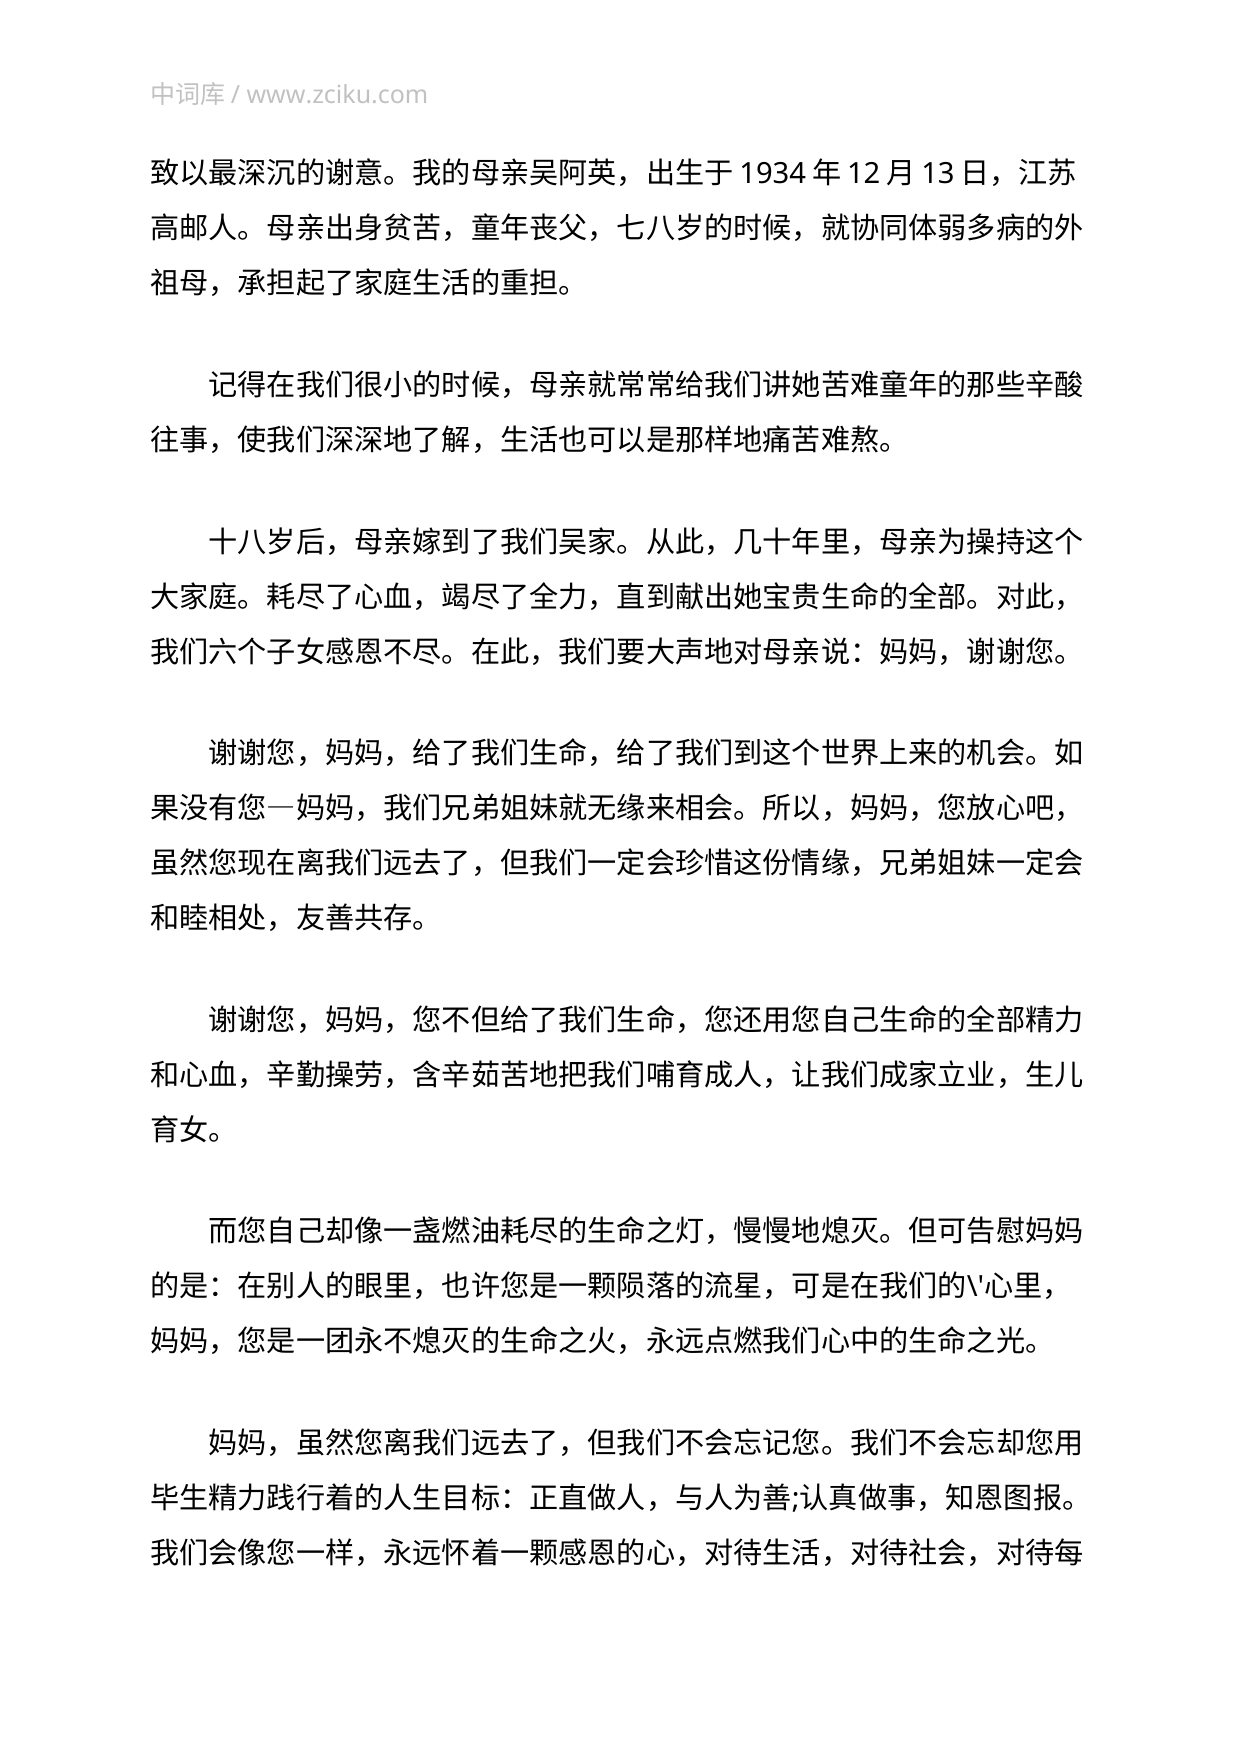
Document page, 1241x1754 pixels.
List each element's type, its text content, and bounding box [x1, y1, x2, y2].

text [150, 1419, 1090, 1572]
text 谢谢您，妈妈，您不但给了我们生命，您还用您自己生命的全部精力和心血，辛勤操劳，含辛茹苦地把我们哺育成人，让我们成家立业，生儿育女。 [150, 996, 1090, 1148]
text 谢谢您，妈妈，给了我们生命，给了我们到这个世界上来的机会。如果没有您—妈妈，我们兄弟姐妹就无缘来相会。所以，妈妈，您放心吧，虽然您现在离我们远去了，但我们一定会珍惜这份情缘，兄弟姐妹一定会和睦相处，友善共存。 [150, 730, 1090, 937]
text 而您自己却像一盏燃油耗尽的生命之灯，慢慢地熄灭。但可告慰妈妈的是：在别人的眼里，也许您是一颗陨落的流星，可是在我们的\'心里，妈妈，您是一团永不熄灭的生命之火，永远点燃我们心中的生命之光。 [150, 1208, 1090, 1360]
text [150, 150, 1090, 302]
text 记得在我们很小的时候，母亲就常常给我们讲她苦难童年的那些辛酸往事，使我们深深地了解，生活也可以是那样地痛苦难熬。 [150, 362, 1090, 459]
text 十八岁后，母亲嫁到了我们吴家。从此，几十年里，母亲为操持这个大家庭。耗尽了心血，竭尽了全力，直到献出她宝贵生命的全部。对此，我们六个子女感恩不尽。在此，我们要大声地对母亲说：妈妈，谢谢您。 [150, 518, 1090, 670]
